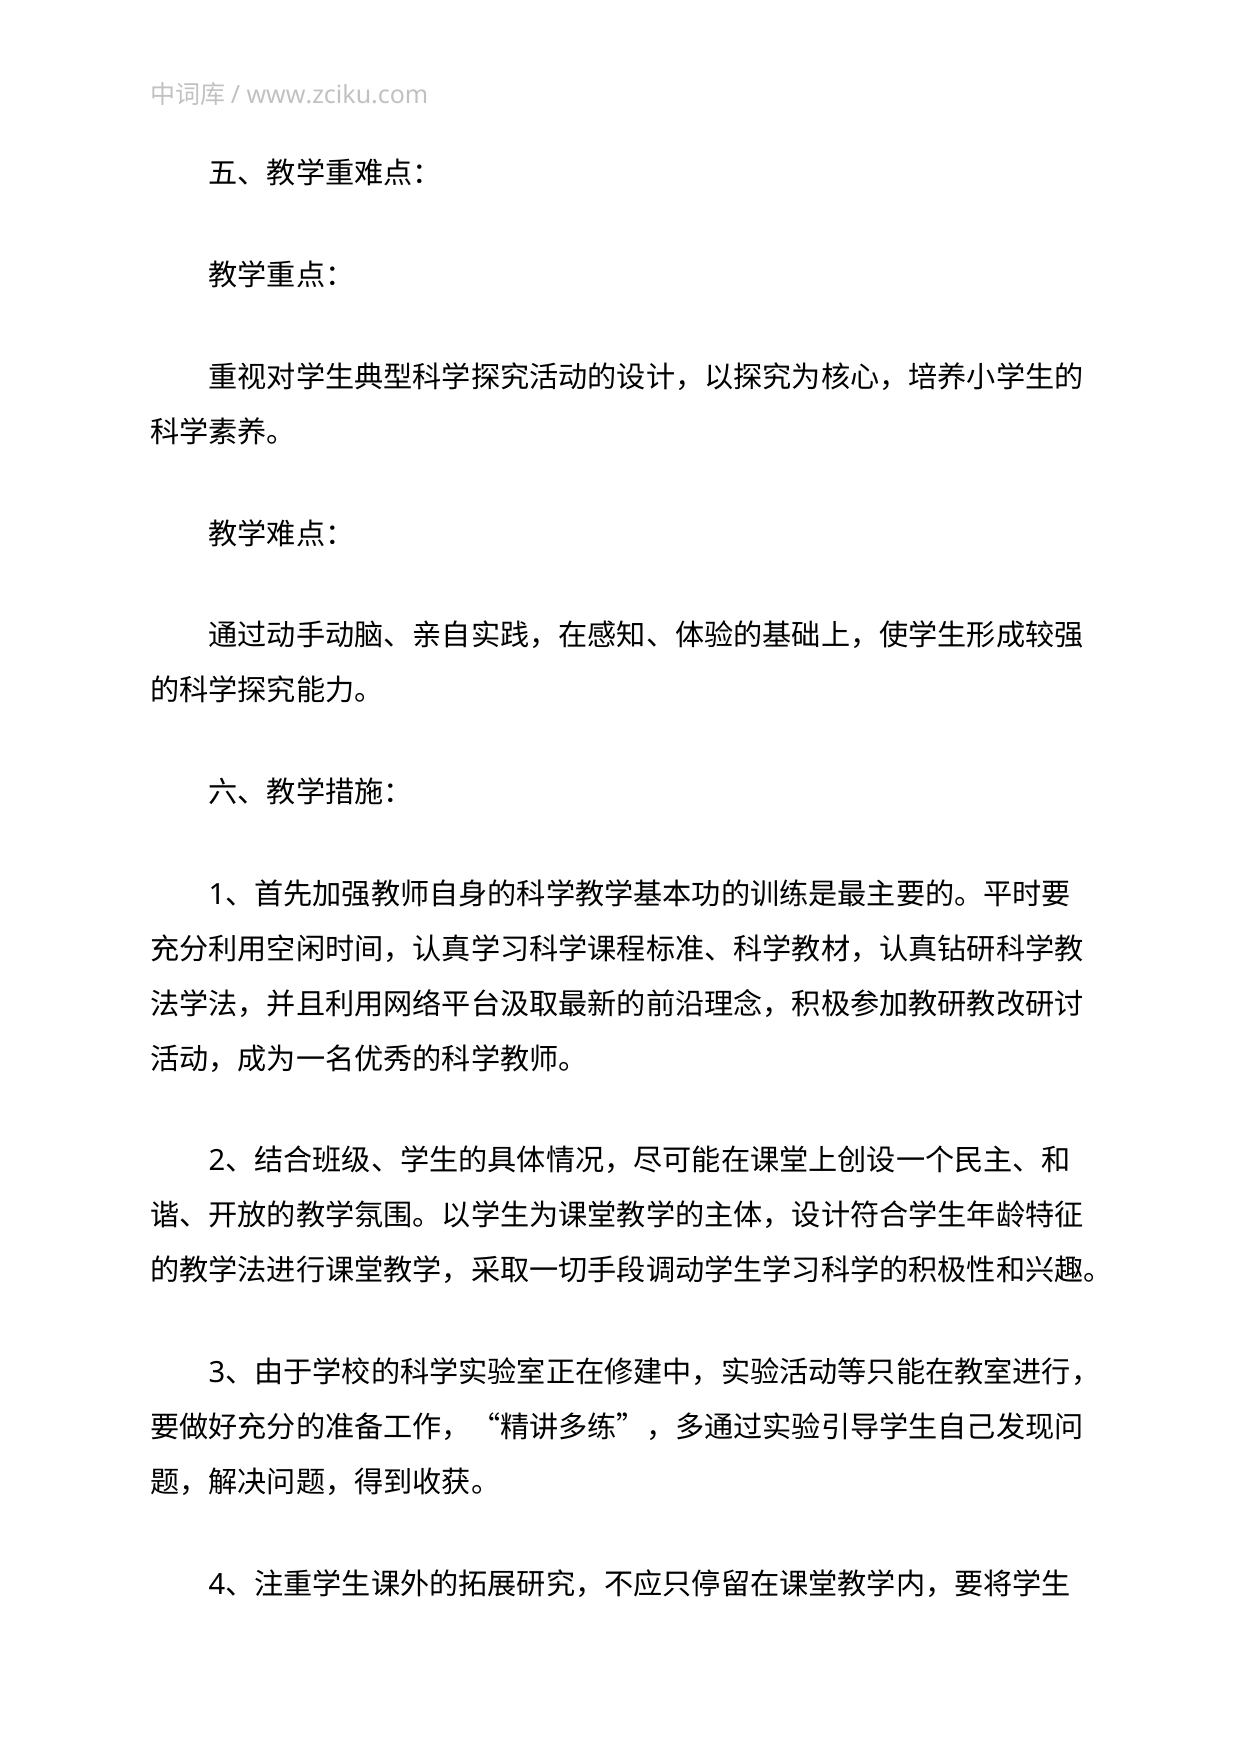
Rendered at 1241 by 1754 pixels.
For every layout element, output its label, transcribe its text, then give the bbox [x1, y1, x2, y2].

text 重视对学生典型科学探究活动的设计，以探究为核心，培养小学生的科学素养。 [150, 353, 1090, 451]
text 五、教学重难点： [150, 150, 1090, 192]
text 六、教学措施： [150, 769, 1090, 811]
text 2、结合班级、学生的具体情况，尽可能在课堂上创设一个民主、和谐、开放的教学氛围。以学生为课堂教学的主体，设计符合学生年龄特征的教学法进行课堂教学，采取一切手段调动学生学习科学的积极性和兴趣。 [150, 1137, 1090, 1289]
text 教学重点： [150, 252, 1090, 294]
text 教学难点： [150, 510, 1090, 552]
text 通过动手动脑、亲自实践，在感知、体验的基础上，使学生形成较强的科学探究能力。 [150, 612, 1090, 709]
text 3、由于学校的科学实验室正在修建中，实验活动等只能在教室进行，要做好充分的准备工作，“精讲多练”，多通过实验引导学生自己发现问题，解决问题，得到收获。 [150, 1349, 1090, 1501]
text 1、首先加强教师自身的科学教学基本功的训练是最主要的。平时要充分利用空闲时间，认真学习科学课程标准、科学教材，认真钻研科学教法学法，并且利用网络平台汲取最新的前沿理念，积极参加教研教改研讨活动，成为一名优秀的科学教师。 [150, 870, 1090, 1077]
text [150, 1560, 1090, 1603]
